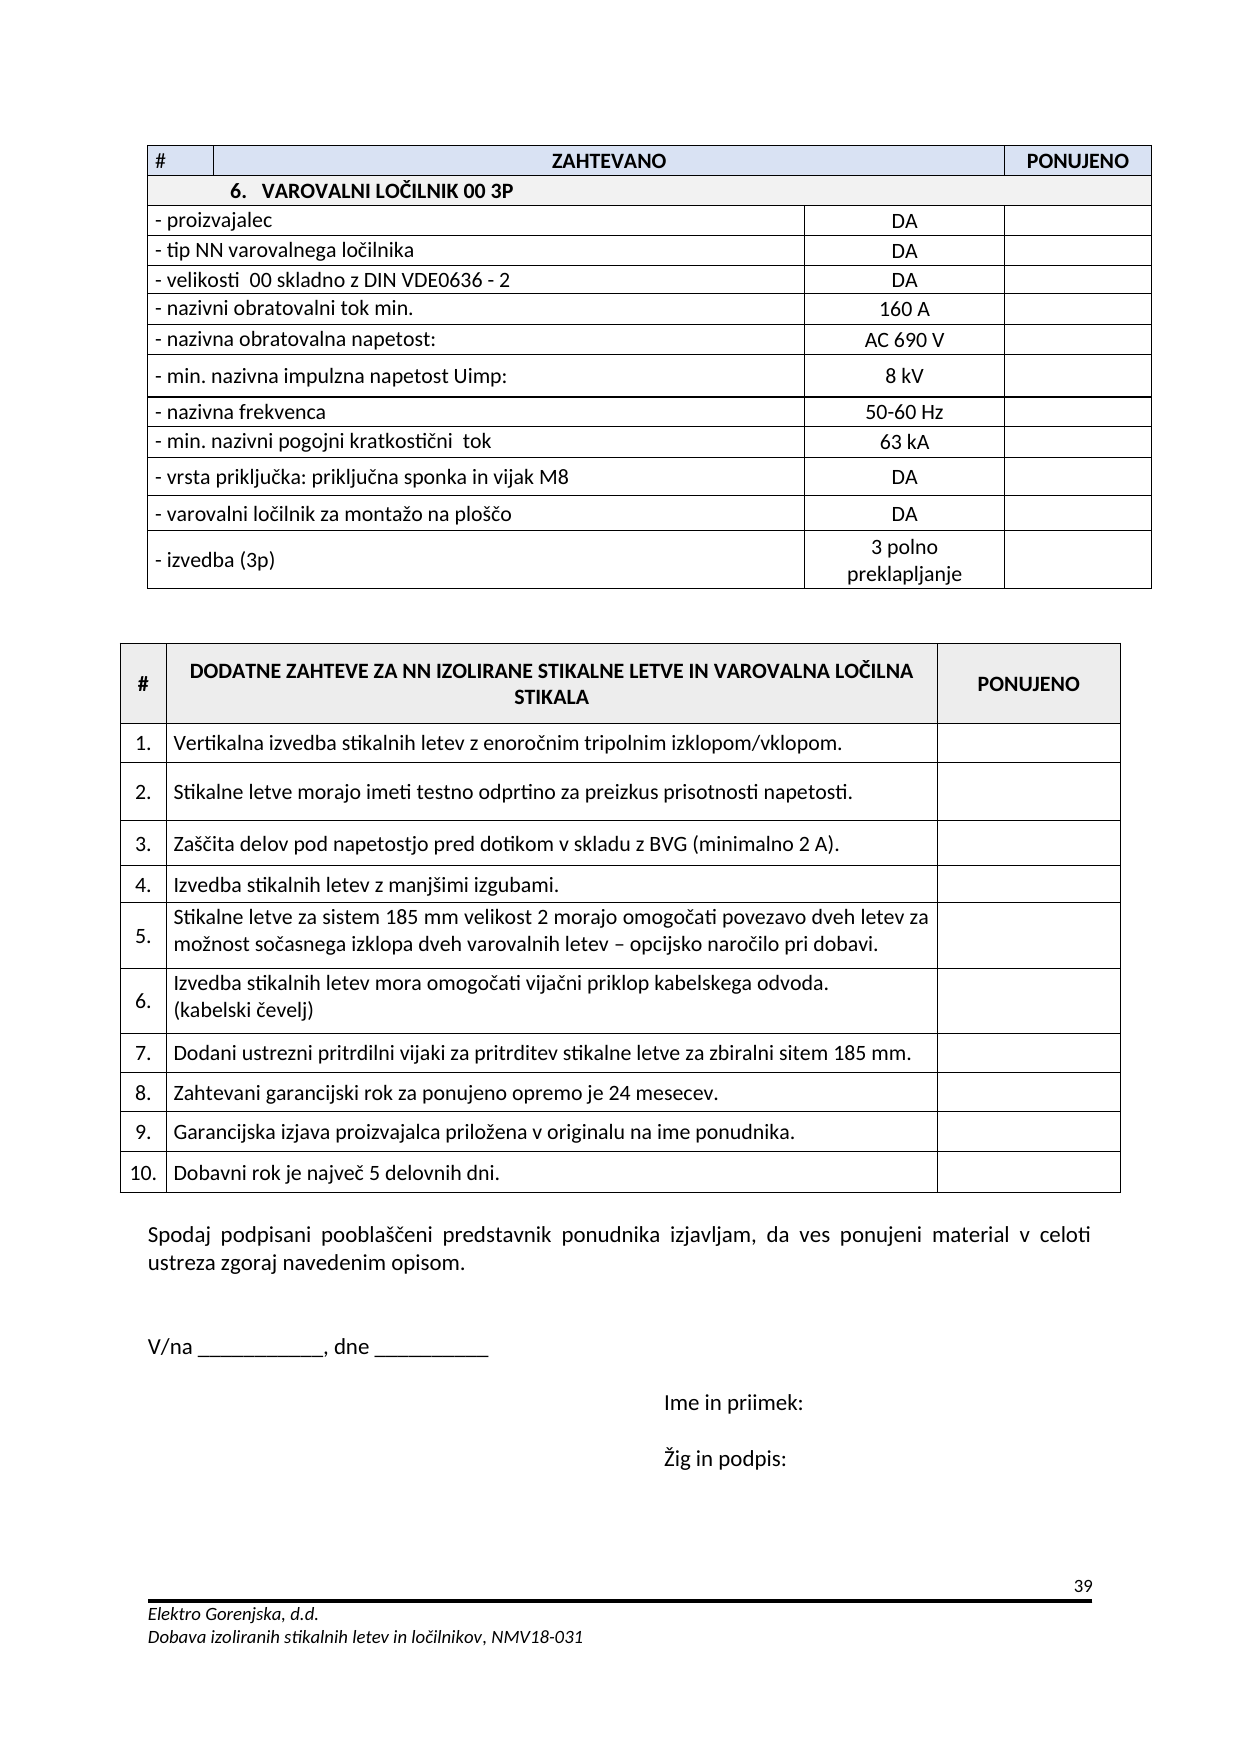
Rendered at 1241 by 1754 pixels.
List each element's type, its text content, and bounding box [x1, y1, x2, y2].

table_cell 3. [121, 821, 166, 865]
table_cell 10. [121, 1152, 166, 1192]
table_cell 7. [121, 1034, 166, 1072]
text Žig in podpis: [148, 1444, 1092, 1472]
table_cell Izvedba stikalnih letev z manjšimi izgubami. [167, 866, 937, 902]
table_header DODATNE ZAHTEVE ZA NN IZOLIRANE STIKALNE LETVE IN VAROVALNA LOČILNA STIKALA [167, 644, 937, 723]
table_cell Vertikalna izvedba stikalnih letev z enoročnim tripolnim izklopom/vklopom. [167, 724, 937, 762]
table_cell [938, 1152, 1120, 1192]
table_cell - izvedba (3p) [148, 531, 804, 588]
table_cell Stikalne letve za sistem 185 mm velikost 2 morajo omogočati povezavo dveh letev za možnost sočasnega izklopa dveh varovalnih letev – opcijsko naročilo pri dobavi. [167, 903, 937, 968]
table_cell [1005, 398, 1151, 426]
table_cell - vrsta priključka: priključna sponka in vijak M8 [148, 458, 804, 495]
table_cell [1005, 236, 1151, 265]
table_cell Stikalne letve morajo imeti testno odprtino za preizkus prisotnosti napetosti. [167, 763, 937, 820]
table_cell - nazivni obratovalni tok min. [148, 294, 804, 324]
table_cell 50-60 Hz [805, 398, 1004, 426]
table_cell - nazivna obratovalna napetost: [148, 325, 804, 353]
table_cell Dodani ustrezni pritrdilni vijaki za pritrditev stikalne letve za zbiralni sitem 185 mm. [167, 1034, 937, 1072]
table_cell 6. [121, 969, 166, 1032]
table_cell - min. nazivna impulzna napetost Uimp: [148, 355, 804, 396]
table_cell [938, 903, 1120, 968]
table_cell Izvedba stikalnih letev mora omogočati vijačni priklop kabelskega odvoda. (kabelski čevelj) [167, 969, 937, 1032]
text Spodaj podpisani pooblaščeni predstavnik ponudnika izjavljam, da ves ponujeni material v celoti ustreza zgoraj navedenim opisom. [148, 1220, 1092, 1276]
table_cell [1005, 531, 1151, 588]
table_cell [1005, 206, 1151, 235]
table_cell Zaščita delov pod napetostjo pred dotikom v skladu z BVG (minimalno 2 A). [167, 821, 937, 865]
table_cell 5. [121, 903, 166, 968]
table_cell DA [805, 206, 1004, 235]
table_header PONUJENO [938, 644, 1120, 723]
table_cell DA [805, 496, 1004, 530]
table_cell 2. [121, 763, 166, 820]
table_cell 8 kV [805, 355, 1004, 396]
table_cell 160 A [805, 294, 1004, 324]
table_cell [1005, 294, 1151, 324]
table_header PONUJENO [1005, 146, 1151, 175]
table_cell - nazivna frekvenca [148, 398, 804, 426]
table_cell [1005, 458, 1151, 495]
table_cell DA [805, 458, 1004, 495]
table_cell DA [805, 266, 1004, 293]
table_cell 4. [121, 866, 166, 902]
text V/na ___________, dne __________ [148, 1332, 1092, 1360]
table_cell [938, 1034, 1120, 1072]
table_cell 63 kA [805, 427, 1004, 457]
table_cell - velikosti 00 skladno z DIN VDE0636 - 2 [148, 266, 804, 293]
table_cell [938, 969, 1120, 1032]
table_cell Dobavni rok je največ 5 delovnih dni. [167, 1152, 937, 1192]
table_cell [938, 1112, 1120, 1151]
table_header # [148, 146, 213, 175]
table_header ZAHTEVANO [214, 146, 1004, 175]
table_cell [938, 763, 1120, 820]
table_cell [1005, 496, 1151, 530]
table_cell 3 polno preklapljanje [805, 531, 1004, 588]
table_cell - min. nazivni pogojni kratkostični tok [148, 427, 804, 457]
table_cell [1005, 427, 1151, 457]
table_cell DA [805, 236, 1004, 265]
table_header # [121, 644, 166, 723]
table_cell 9. [121, 1112, 166, 1151]
table_cell [938, 866, 1120, 902]
table_cell [1005, 325, 1151, 353]
table_cell [938, 821, 1120, 865]
table_cell 8. [121, 1073, 166, 1111]
table_cell [938, 724, 1120, 762]
table_cell - tip NN varovalnega ločilnika [148, 236, 804, 265]
table_cell [938, 1073, 1120, 1111]
table_cell - proizvajalec [148, 206, 804, 235]
text Ime in priimek: [590, 1388, 1092, 1416]
table_cell - varovalni ločilnik za montažo na ploščo [148, 496, 804, 530]
table_cell AC 690 V [805, 325, 1004, 353]
table_cell [1005, 266, 1151, 293]
table_cell Zahtevani garancijski rok za ponujeno opremo je 24 mesecev. [167, 1073, 937, 1111]
table_cell [1005, 355, 1151, 396]
table_cell 6. VAROVALNI LOČILNIK 00 3P [148, 176, 1151, 205]
table_cell 1. [121, 724, 166, 762]
table_cell Garancijska izjava proizvajalca priložena v originalu na ime ponudnika. [167, 1112, 937, 1151]
